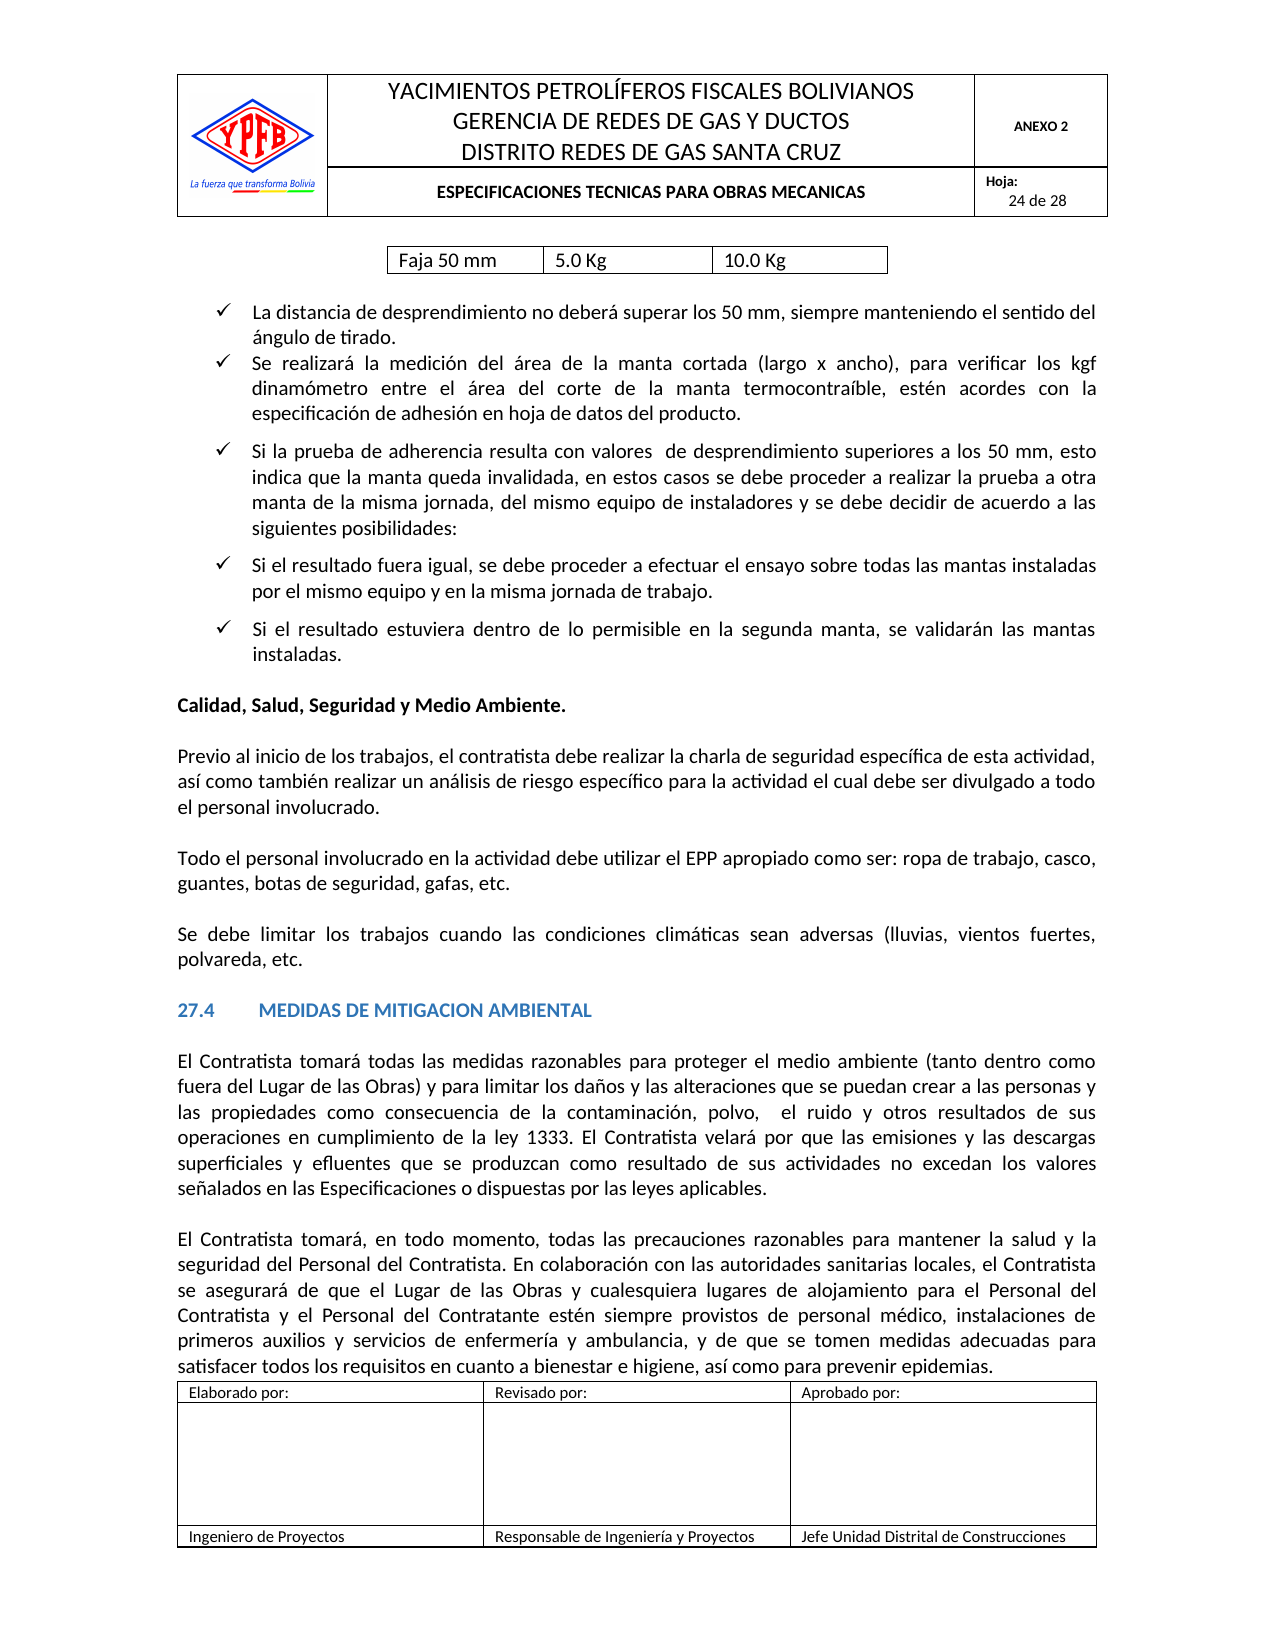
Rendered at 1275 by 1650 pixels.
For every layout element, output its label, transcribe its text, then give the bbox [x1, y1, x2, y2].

text Calidad, Salud, Seguridad y Medio Ambiente. [177, 692, 1098, 718]
text Se debe limitar los trabajos cuando las condiciones climáticas sean adversas (lluvias, vientos fuertes, polvareda, etc. [177, 921, 1098, 972]
list Si la prueba de adherencia resulta con valores de desprendimiento superiores a los 50 mm, esto indica que la manta queda invalidada, en estos casos se debe proceder a realizar la prueba a otra manta de la misma jornada, del mismo equipo de instaladores y se debe decidir de acuerdo a las siguientes posibilidades: [214, 438, 1098, 540]
picture [188, 93, 316, 198]
list Se realizará la medición del área de la manta cortada (largo x ancho), para verificar los kgf dinamómetro entre el área del corte de la manta termocontraíble, estén acordes con la especificación de adhesión en hoja de datos del producto. [214, 350, 1098, 426]
table_cell 5.0 Kg [544, 247, 712, 272]
subtitle MEDIDAS DE MITIGACION AMBIENTAL [177, 997, 1098, 1023]
text Todo el personal involucrado en la actividad debe utilizar el EPP apropiado como ser: ropa de trabajo, casco, guantes, botas de seguridad, gafas, etc. [177, 845, 1098, 896]
text El Contratista tomará todas las medidas razonables para proteger el medio ambiente (tanto dentro como fuera del Lugar de las Obras) y para limitar los daños y las alteraciones que se puedan crear a las personas y las propiedades como consecuencia de la contaminación, polvo, el ruido y otros resultados de sus operaciones en cumplimiento de la ley 1333. El Contratista velará por que las emisiones y las descargas superficiales y efluentes que se produzcan como resultado de sus actividades no excedan los valores señalados en las Especificaciones o dispuestas por las leyes aplicables. [177, 1048, 1098, 1201]
table_cell Faja 50 mm [388, 247, 543, 272]
list Si el resultado fuera igual, se debe proceder a efectuar el ensayo sobre todas las mantas instaladas por el mismo equipo y en la misma jornada de trabajo. [214, 553, 1098, 603]
text El Contratista tomará, en todo momento, todas las precauciones razonables para mantener la salud y la seguridad del Personal del Contratista. En colaboración con las autoridades sanitarias locales, el Contratista se asegurará de que el Lugar de las Obras y cualesquiera lugares de alojamiento para el Personal del Contratista y el Personal del Contratante estén siempre provistos de personal médico, instalaciones de primeros auxilios y servicios de enfermería y ambulancia, y de que se tomen medidas adecuadas para satisfacer todos los requisitos en cuanto a bienestar e higiene, así como para prevenir epidemias. [177, 1226, 1098, 1378]
list La distancia de desprendimiento no deberá superar los 50 mm, siempre manteniendo el sentido del ángulo de tirado. [215, 299, 1098, 350]
table_cell 10.0 Kg [713, 247, 887, 272]
text Previo al inicio de los trabajos, el contratista debe realizar la charla de seguridad específica de esta actividad, así como también realizar un análisis de riesgo específico para la actividad el cual debe ser divulgado a todo el personal involucrado. [177, 743, 1098, 819]
list Si el resultado estuviera dentro de lo permisible en la segunda manta, se validarán las mantas instaladas. [215, 616, 1098, 667]
